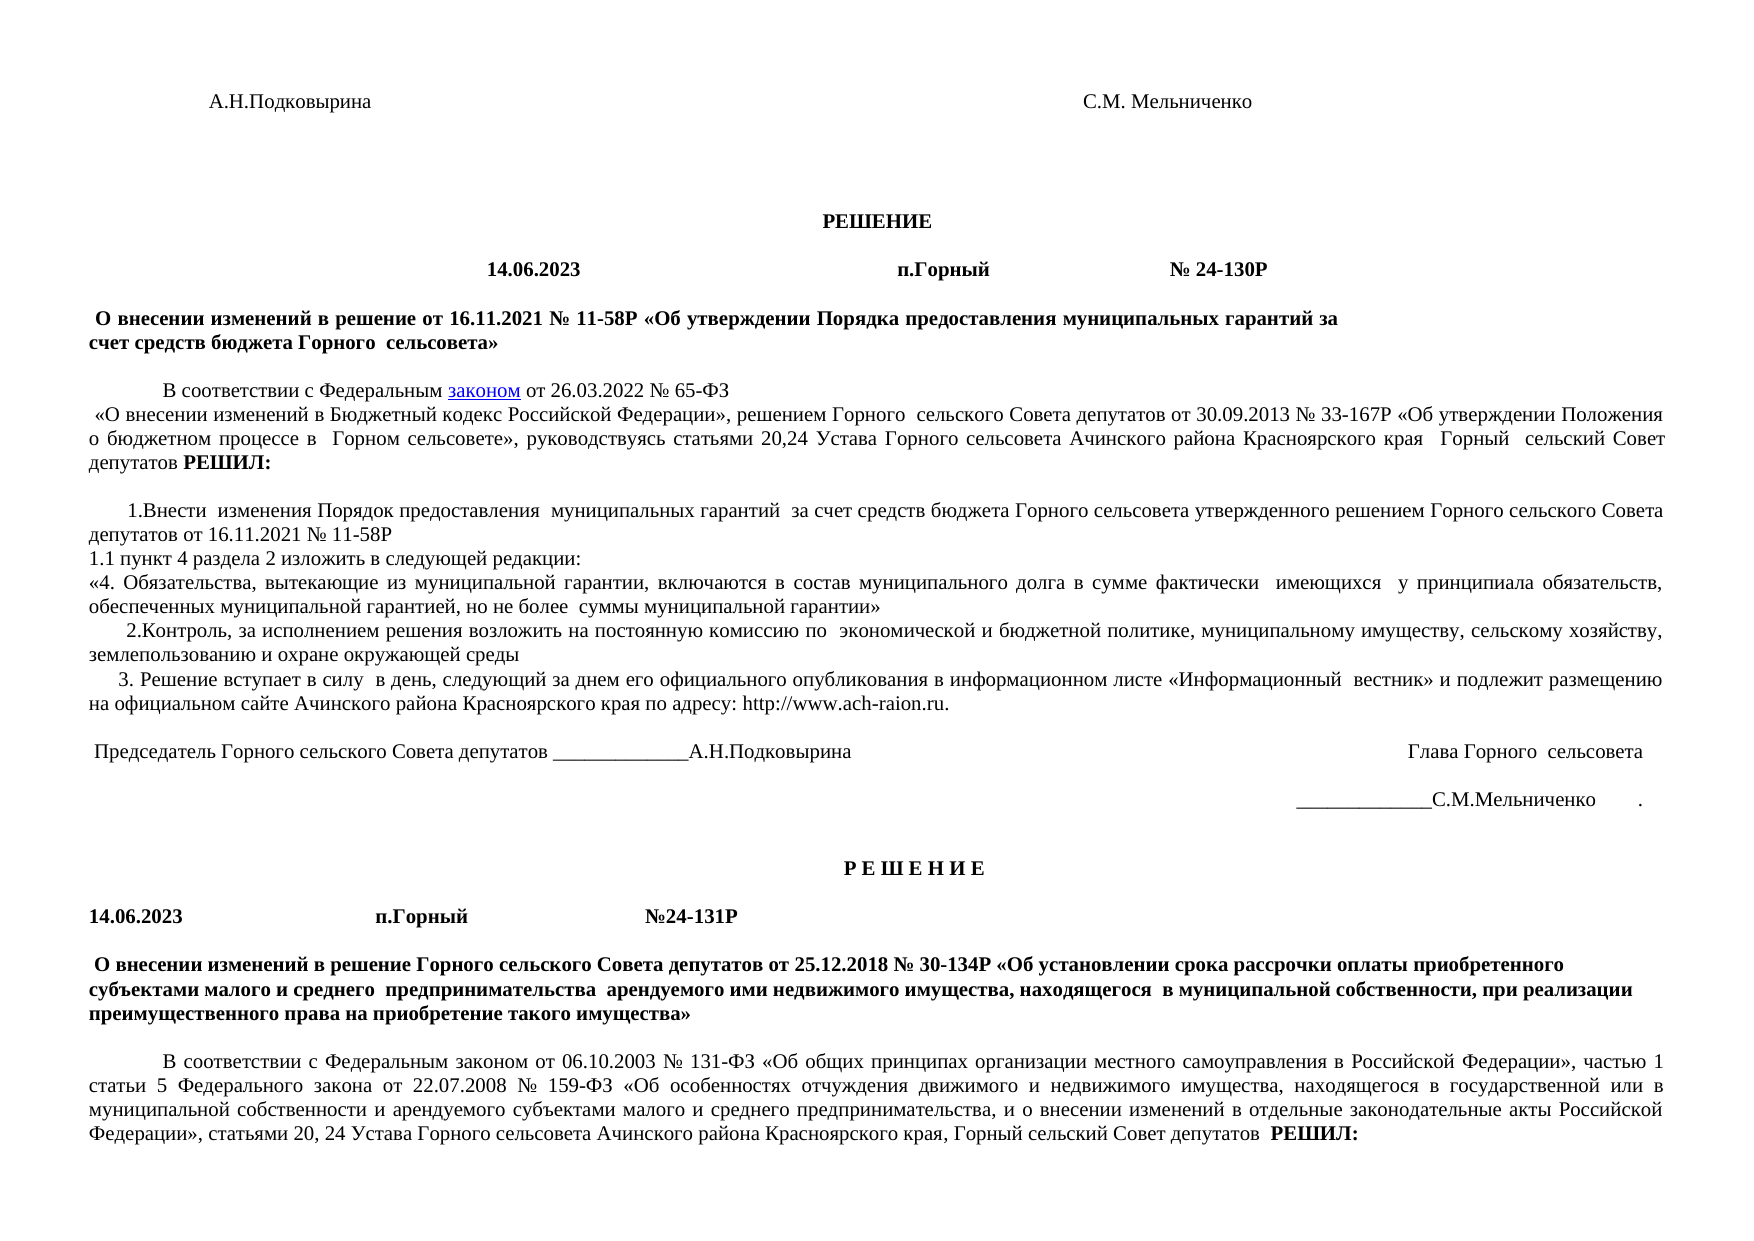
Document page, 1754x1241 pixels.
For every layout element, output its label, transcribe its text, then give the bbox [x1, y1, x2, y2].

text 3. Решение вступает в силу в день, следующий за днем его официального опубликования в информационном листе «Информационный вестник» и подлежит размещению на официальном сайте Ачинского района Красноярского края по адресу: http://www.ach-raion.ru. [89, 666, 1665, 714]
text 14.06.2023 п.Горный № 24-130Р [89, 257, 1665, 281]
text 1.Внести изменения Порядок предоставления муниципальных гарантий за счет средств бюджета Горного сельсовета утвержденного решением Горного сельского Совета депутатов от 16.11.2021 № 11-58Р [89, 498, 1665, 546]
text О внесении изменений в решение Горного сельского Совета депутатов от 25.12.2018 № 30-134Р «Об установлении срока рассрочки оплаты приобретенного субъектами малого и среднего предпринимательства арендуемого ими недвижимого имущества, находящегося в муниципальной собственности, при реализации преимущественного права на приобретение такого имущества» [89, 952, 1665, 1024]
text В соответствии с Федеральным законом от 26.03.2022 № 65-ФЗ [89, 378, 1665, 402]
table_header Глава Горного сельсовета _____________С.М.Мельниченко . [873, 739, 1654, 856]
text 1.1 пункт 4 раздела 2 изложить в следующей редакции: [89, 546, 1665, 570]
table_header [78, 89, 947, 113]
text О внесении изменений в решение от 16.11.2021 № 11-58Р «Об утверждении Порядка предоставления муниципальных гарантий за счет средств бюджета Горного сельсовета» [89, 306, 1341, 354]
text «О внесении изменений в Бюджетный кодекс Российской Федерации», решением Горного сельского Совета депутатов от 30.09.2013 № 33-167Р «Об утверждении Положения о бюджетном процессе в Горном сельсовете», руководствуясь статьями 20,24 Устава Горного сельсовета Ачинского района Красноярского края Горный сельский Совет депутатов РЕШИЛ: [89, 402, 1665, 474]
table_header Председатель Горного сельского Совета депутатов _____________А.Н.Подковырина [78, 739, 873, 856]
text «4. Обязательства, вытекающие из муниципальной гарантии, включаются в состав муниципального долга в сумме фактически имеющихся у принципиала обязательств, обеспеченных муниципальной гарантией, но не более суммы муниципальной гарантии» [89, 570, 1665, 618]
text Р Е Ш Е Н И Е [89, 856, 1665, 880]
text 14.06.2023 п.Горный №24-131Р [89, 904, 1665, 928]
text 2.Контроль, за исполнением решения возложить на постоянную комиссию по экономической и бюджетной политике, муниципальному имуществу, сельскому хозяйству, землепользованию и охране окружающей среды [89, 618, 1665, 666]
text В соответствии с Федеральным законом от 06.10.2003 № 131-ФЗ «Об общих принципах организации местного самоуправления в Российской Федерации», частью 1 статьи 5 Федерального закона от 22.07.2008 № 159-ФЗ «Об особенностях отчуждения движимого и недвижимого имущества, находящегося в государственной или в муниципальной собственности и арендуемого субъектами малого и среднего предпринимательства, и о внесении изменений в отдельные законодательные акты Российской Федерации», статьями 20, 24 Устава Горного сельсовета Ачинского района Красноярского края, Горный сельский Совет депутатов РЕШИЛ: [89, 1049, 1665, 1145]
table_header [947, 89, 1697, 113]
text РЕШЕНИЕ [89, 209, 1665, 233]
